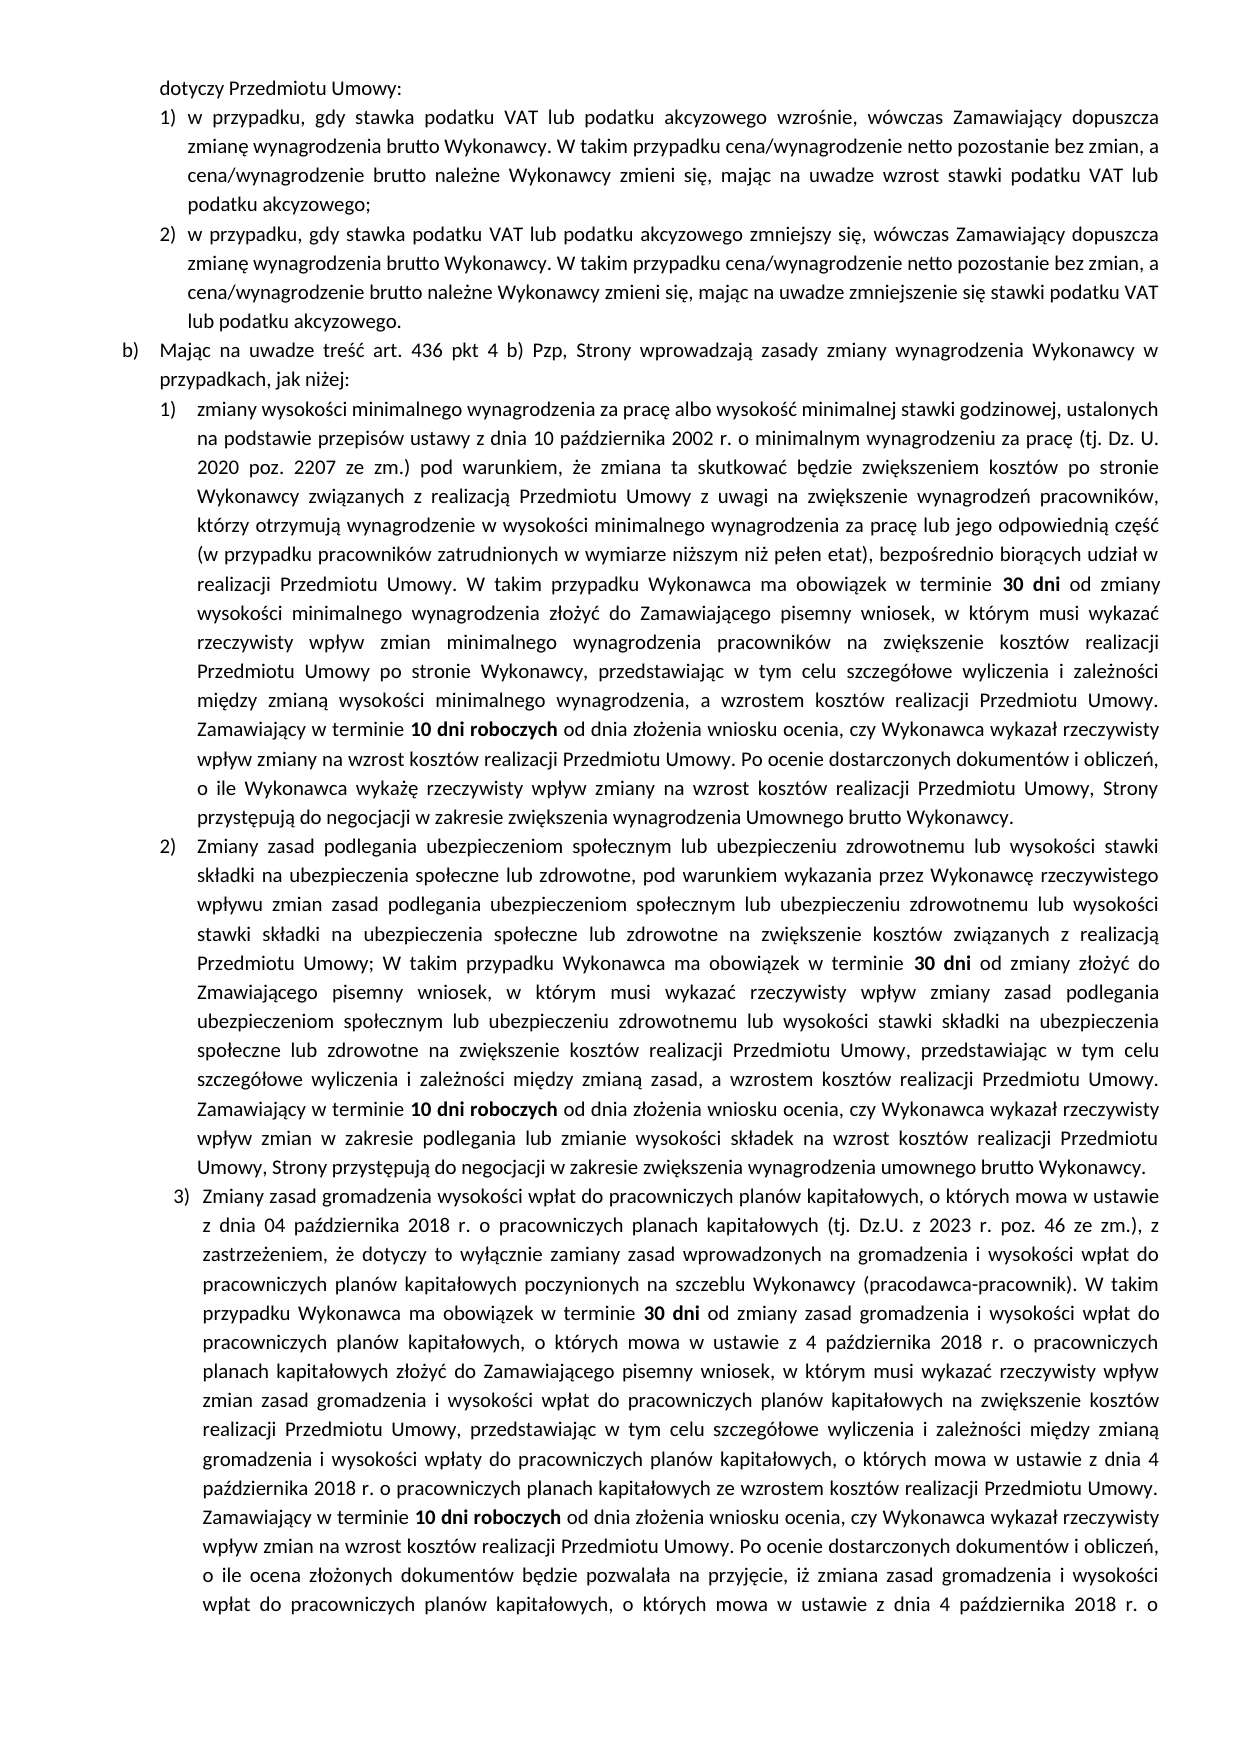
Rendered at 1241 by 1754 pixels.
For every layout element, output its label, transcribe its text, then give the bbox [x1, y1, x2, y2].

list w przypadku, gdy stawka podatku VAT lub podatku akcyzowego zmniejszy się, wówczas Zamawiający dopuszcza zmianę wynagrodzenia brutto Wykonawcy. W takim przypadku cena/wynagrodzenie netto pozostanie bez zmian, a cena/wynagrodzenie brutto należne Wykonawcy zmieni się, mając na uwadze zmniejszenie się stawki podatku VAT lub podatku akcyzowego. [159, 221, 1161, 334]
list Mając na uwadze treść art. 436 pkt 4 b) Pzp, Strony wprowadzają zasady zmiany wynagrodzenia Wykonawcy w przypadkach, jak niżej: [122, 337, 1161, 392]
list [173, 1183, 1161, 1617]
list zmiany wysokości minimalnego wynagrodzenia za pracę albo wysokość minimalnej stawki godzinowej, ustalonych na podstawie przepisów ustawy z dnia 10 października 2002 r. o minimalnym wynagrodzeniu za pracę (tj. Dz. U. 2020 poz. 2207 ze zm.) pod warunkiem, że zmiana ta skutkować będzie zwiększeniem kosztów po stronie Wykonawcy związanych z realizacją Przedmiotu Umowy z uwagi na zwiększenie wynagrodzeń pracowników, którzy otrzymują wynagrodzenie w wysokości minimalnego wynagrodzenia za pracę lub jego odpowiednią część (w przypadku pracowników zatrudnionych w wymiarze niższym niż pełen etat), bezpośrednio biorących udział w realizacji Przedmiotu Umowy. W takim przypadku Wykonawca ma obowiązek w terminie 30 dni od zmiany wysokości minimalnego wynagrodzenia złożyć do Zamawiającego pisemny wniosek, w którym musi wykazać rzeczywisty wpływ zmian minimalnego wynagrodzenia pracowników na zwiększenie kosztów realizacji Przedmiotu Umowy po stronie Wykonawcy, przedstawiając w tym celu szczegółowe wyliczenia i zależności między zmianą wysokości minimalnego wynagrodzenia, a wzrostem kosztów realizacji Przedmiotu Umowy. Zamawiający w terminie 10 dni roboczych od dnia złożenia wniosku ocenia, czy Wykonawca wykazał rzeczywisty wpływ zmiany na wzrost kosztów realizacji Przedmiotu Umowy. Po ocenie dostarczonych dokumentów i obliczeń, o ile Wykonawca wykażę rzeczywisty wpływ zmiany na wzrost kosztów realizacji Przedmiotu Umowy, Strony przystępują do negocjacji w zakresie zwiększenia wynagrodzenia Umownego brutto Wykonawcy. [159, 396, 1161, 829]
list w przypadku, gdy stawka podatku VAT lub podatku akcyzowego wzrośnie, wówczas Zamawiający dopuszcza zmianę wynagrodzenia brutto Wykonawcy. W takim przypadku cena/wynagrodzenie netto pozostanie bez zmian, a cena/wynagrodzenie brutto należne Wykonawcy zmieni się, mając na uwadze wzrost stawki podatku VAT lub podatku akcyzowego; [159, 104, 1161, 217]
list Zmiany zasad podlegania ubezpieczeniom społecznym lub ubezpieczeniu zdrowotnemu lub wysokości stawki składki na ubezpieczenia społeczne lub zdrowotne, pod warunkiem wykazania przez Wykonawcę rzeczywistego wpływu zmian zasad podlegania ubezpieczeniom społecznym lub ubezpieczeniu zdrowotnemu lub wysokości stawki składki na ubezpieczenia społeczne lub zdrowotne na zwiększenie kosztów związanych z realizacją Przedmiotu Umowy; W takim przypadku Wykonawca ma obowiązek w terminie 30 dni od zmiany złożyć do Zmawiającego pisemny wniosek, w którym musi wykazać rzeczywisty wpływ zmiany zasad podlegania ubezpieczeniom społecznym lub ubezpieczeniu zdrowotnemu lub wysokości stawki składki na ubezpieczenia społeczne lub zdrowotne na zwiększenie kosztów realizacji Przedmiotu Umowy, przedstawiając w tym celu szczegółowe wyliczenia i zależności między zmianą zasad, a wzrostem kosztów realizacji Przedmiotu Umowy. Zamawiający w terminie 10 dni roboczych od dnia złożenia wniosku ocenia, czy Wykonawca wykazał rzeczywisty wpływ zmian w zakresie podlegania lub zmianie wysokości składek na wzrost kosztów realizacji Przedmiotu Umowy, Strony przystępują do negocjacji w zakresie zwiększenia wynagrodzenia umownego brutto Wykonawcy. [159, 833, 1161, 1179]
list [122, 75, 1161, 100]
